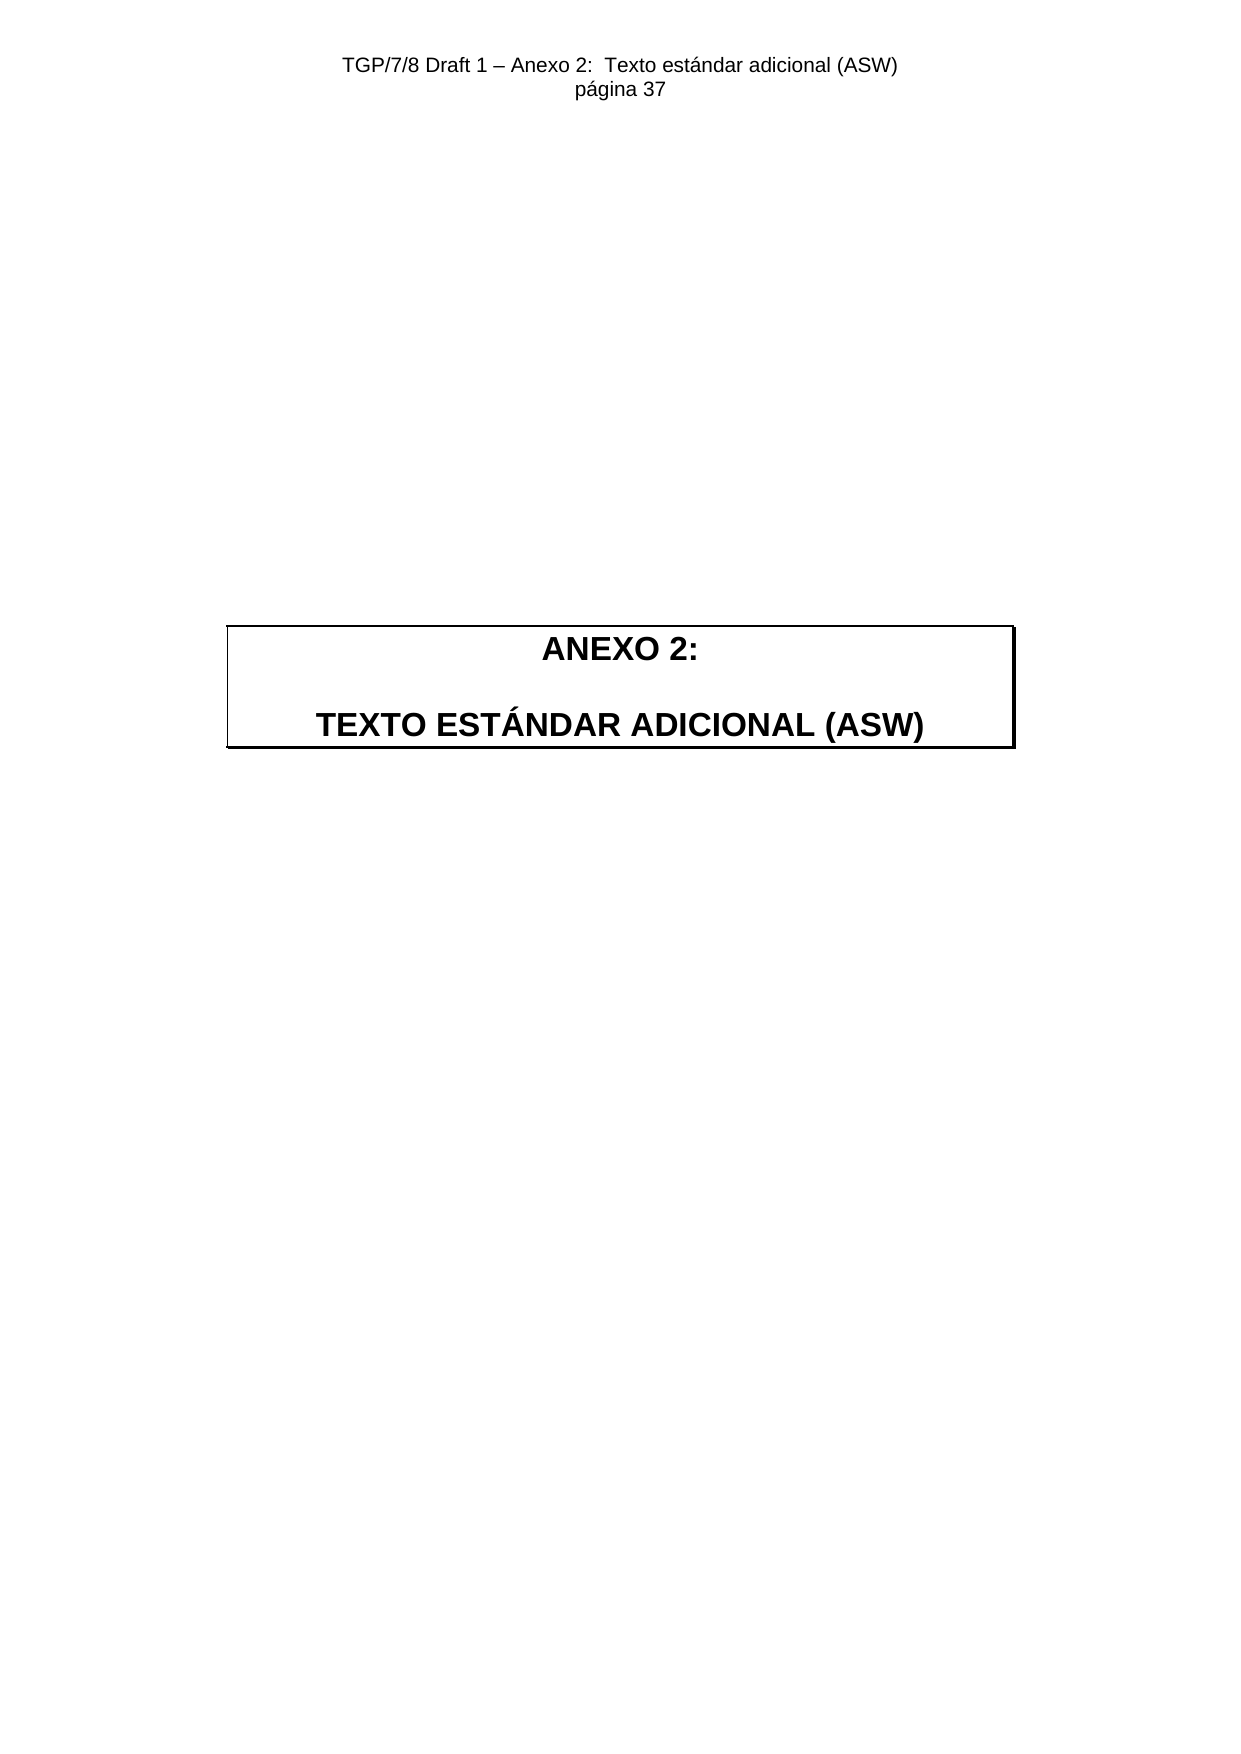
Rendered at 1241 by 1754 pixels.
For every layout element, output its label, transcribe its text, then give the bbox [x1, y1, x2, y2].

text ANEXO 2: TEXTO ESTÁNDAR ADICIONAL (ASW) [228, 627, 1012, 746]
